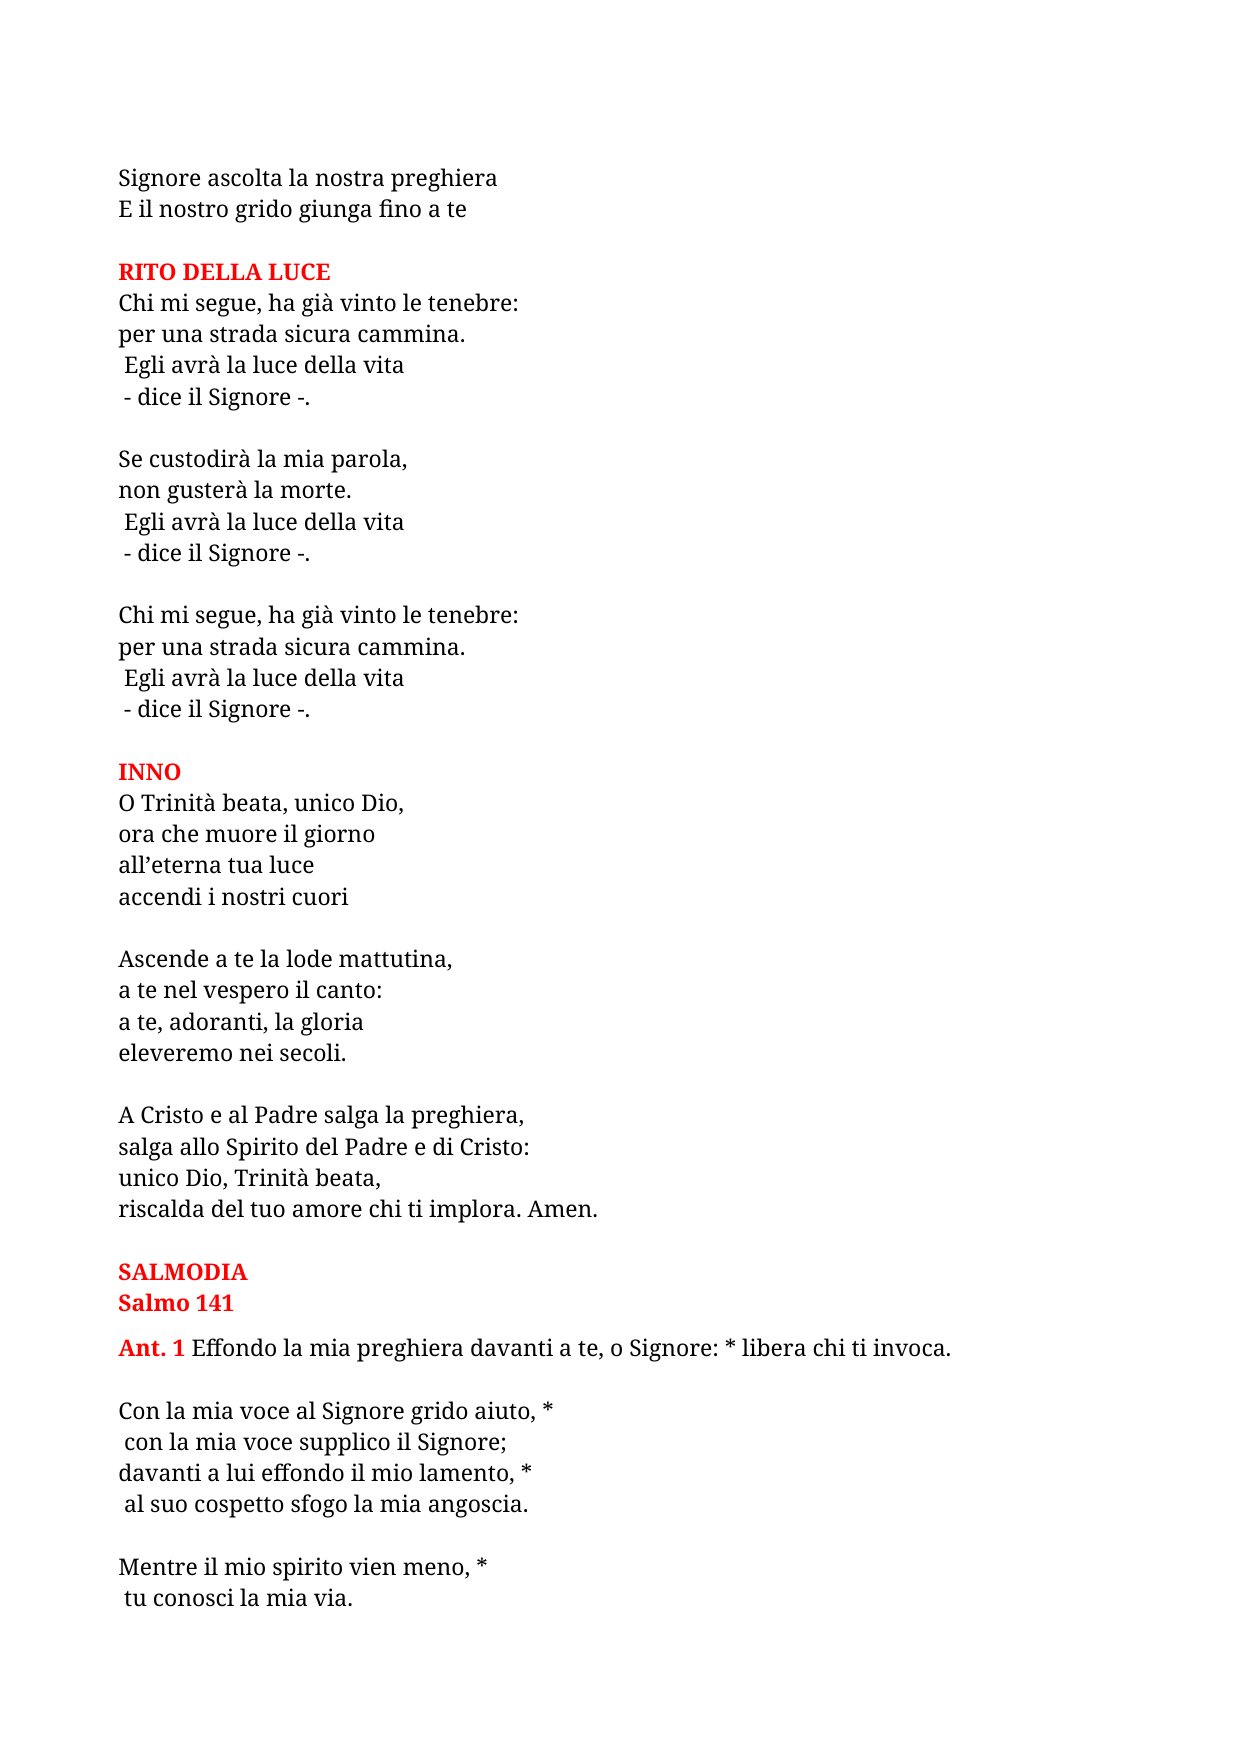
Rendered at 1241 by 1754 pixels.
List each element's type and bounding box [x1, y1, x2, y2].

text [118, 148, 1122, 1613]
